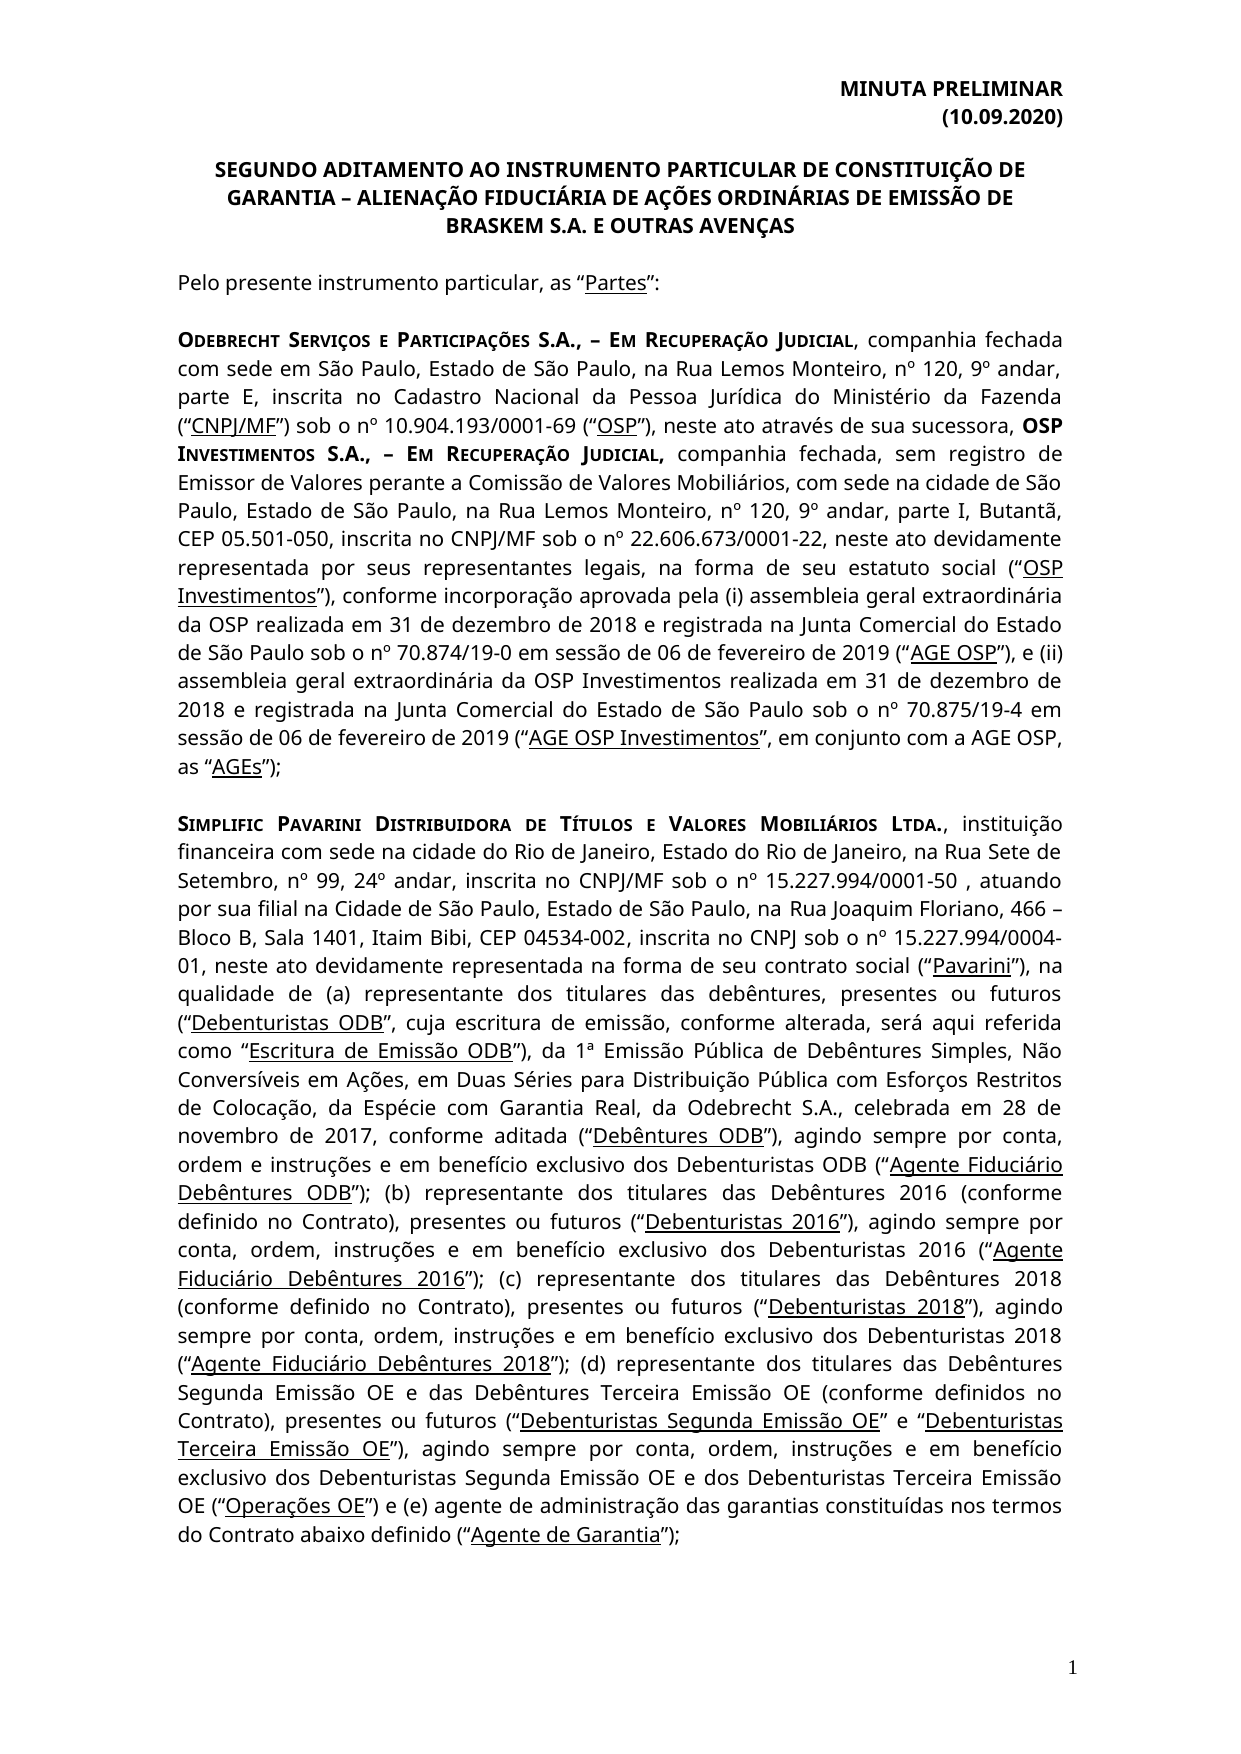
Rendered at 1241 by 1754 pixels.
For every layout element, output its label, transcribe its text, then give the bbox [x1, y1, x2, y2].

text SEGUNDO ADITAMENTO AO INSTRUMENTO PARTICULAR DE CONSTITUIÇÃO DE GARANTIA – ALIENAÇÃO FIDUCIÁRIA DE AÇÕES ORDINÁRIAS DE EMISSÃO DE BRASKEM S.A. E OUTRAS AVENÇAS [177, 155, 1063, 240]
text Simplific Pavarini Distribuidora de Títulos e Valores Mobiliários Ltda., instituição financeira com sede na cidade do Rio de Janeiro, Estado do Rio de Janeiro, na Rua Sete de Setembro, nº 99, 24º andar, inscrita no CNPJ/MF sob o nº 15.227.994/0001-50 , atuando por sua filial na Cidade de São Paulo, Estado de São Paulo, na Rua Joaquim Floriano, 466 – Bloco B, Sala 1401, Itaim Bibi, CEP 04534-002, inscrita no CNPJ sob o nº 15.227.994/0004-01, neste ato devidamente representada na forma de seu contrato social (“Pavarini”), na qualidade de (a) representante dos titulares das debêntures, presentes ou futuros (“Debenturistas ODB”, cuja escritura de emissão, conforme alterada, será aqui referida como “Escritura de Emissão ODB”), da 1ª Emissão Pública de Debêntures Simples, Não Conversíveis em Ações, em Duas Séries para Distribuição Pública com Esforços Restritos de Colocação, da Espécie com Garantia Real, da Odebrecht S.A., celebrada em 28 de novembro de 2017, conforme aditada (“Debêntures ODB”), agindo sempre por conta, ordem e instruções e em benefício exclusivo dos Debenturistas ODB (“Agente Fiduciário Debêntures ODB”); (b) representante dos titulares das Debêntures 2016 (conforme definido no Contrato), presentes ou futuros (“Debenturistas 2016”), agindo sempre por conta, ordem, instruções e em benefício exclusivo dos Debenturistas 2016 (“Agente Fiduciário Debêntures 2016”); (c) representante dos titulares das Debêntures 2018 (conforme definido no Contrato), presentes ou futuros (“Debenturistas 2018”), agindo sempre por conta, ordem, instruções e em benefício exclusivo dos Debenturistas 2018 (“Agente Fiduciário Debêntures 2018”); (d) representante dos titulares das Debêntures Segunda Emissão OE e das Debêntures Terceira Emissão OE (conforme definidos no Contrato), presentes ou futuros (“Debenturistas Segunda Emissão OE” e “Debenturistas Terceira Emissão OE”), agindo sempre por conta, ordem, instruções e em benefício exclusivo dos Debenturistas Segunda Emissão OE e dos Debenturistas Terceira Emissão OE (“Operações OE”) e (e) agente de administração das garantias constituídas nos termos do Contrato abaixo definido (“Agente de Garantia”); [177, 809, 1063, 1548]
text Odebrecht Serviços e Participações S.A., – Em Recuperação Judicial, companhia fechada com sede em São Paulo, Estado de São Paulo, na Rua Lemos Monteiro, nº 120, 9º andar, parte E, inscrita no Cadastro Nacional da Pessoa Jurídica do Ministério da Fazenda (“CNPJ/MF”) sob o nº 10.904.193/0001-69 (“OSP”), neste ato através de sua sucessora, OSP Investimentos S.A., – Em Recuperação Judicial, companhia fechada, sem registro de Emissor de Valores perante a Comissão de Valores Mobiliários, com sede na cidade de São Paulo, Estado de São Paulo, na Rua Lemos Monteiro, nº 120, 9º andar, parte I, Butantã, CEP 05.501-050, inscrita no CNPJ/MF sob o nº 22.606.673/0001-22, neste ato devidamente representada por seus representantes legais, na forma de seu estatuto social (“OSP Investimentos”), conforme incorporação aprovada pela (i) assembleia geral extraordinária da OSP realizada em 31 de dezembro de 2018 e registrada na Junta Comercial do Estado de São Paulo sob o nº 70.874/19-0 em sessão de 06 de fevereiro de 2019 (“AGE OSP”), e (ii) assembleia geral extraordinária da OSP Investimentos realizada em 31 de dezembro de 2018 e registrada na Junta Comercial do Estado de São Paulo sob o nº 70.875/19-4 em sessão de 06 de fevereiro de 2019 (“AGE OSP Investimentos”, em conjunto com a AGE OSP, as “AGEs”); [177, 325, 1063, 780]
text Pelo presente instrumento particular, as “Partes”: [177, 268, 1063, 297]
